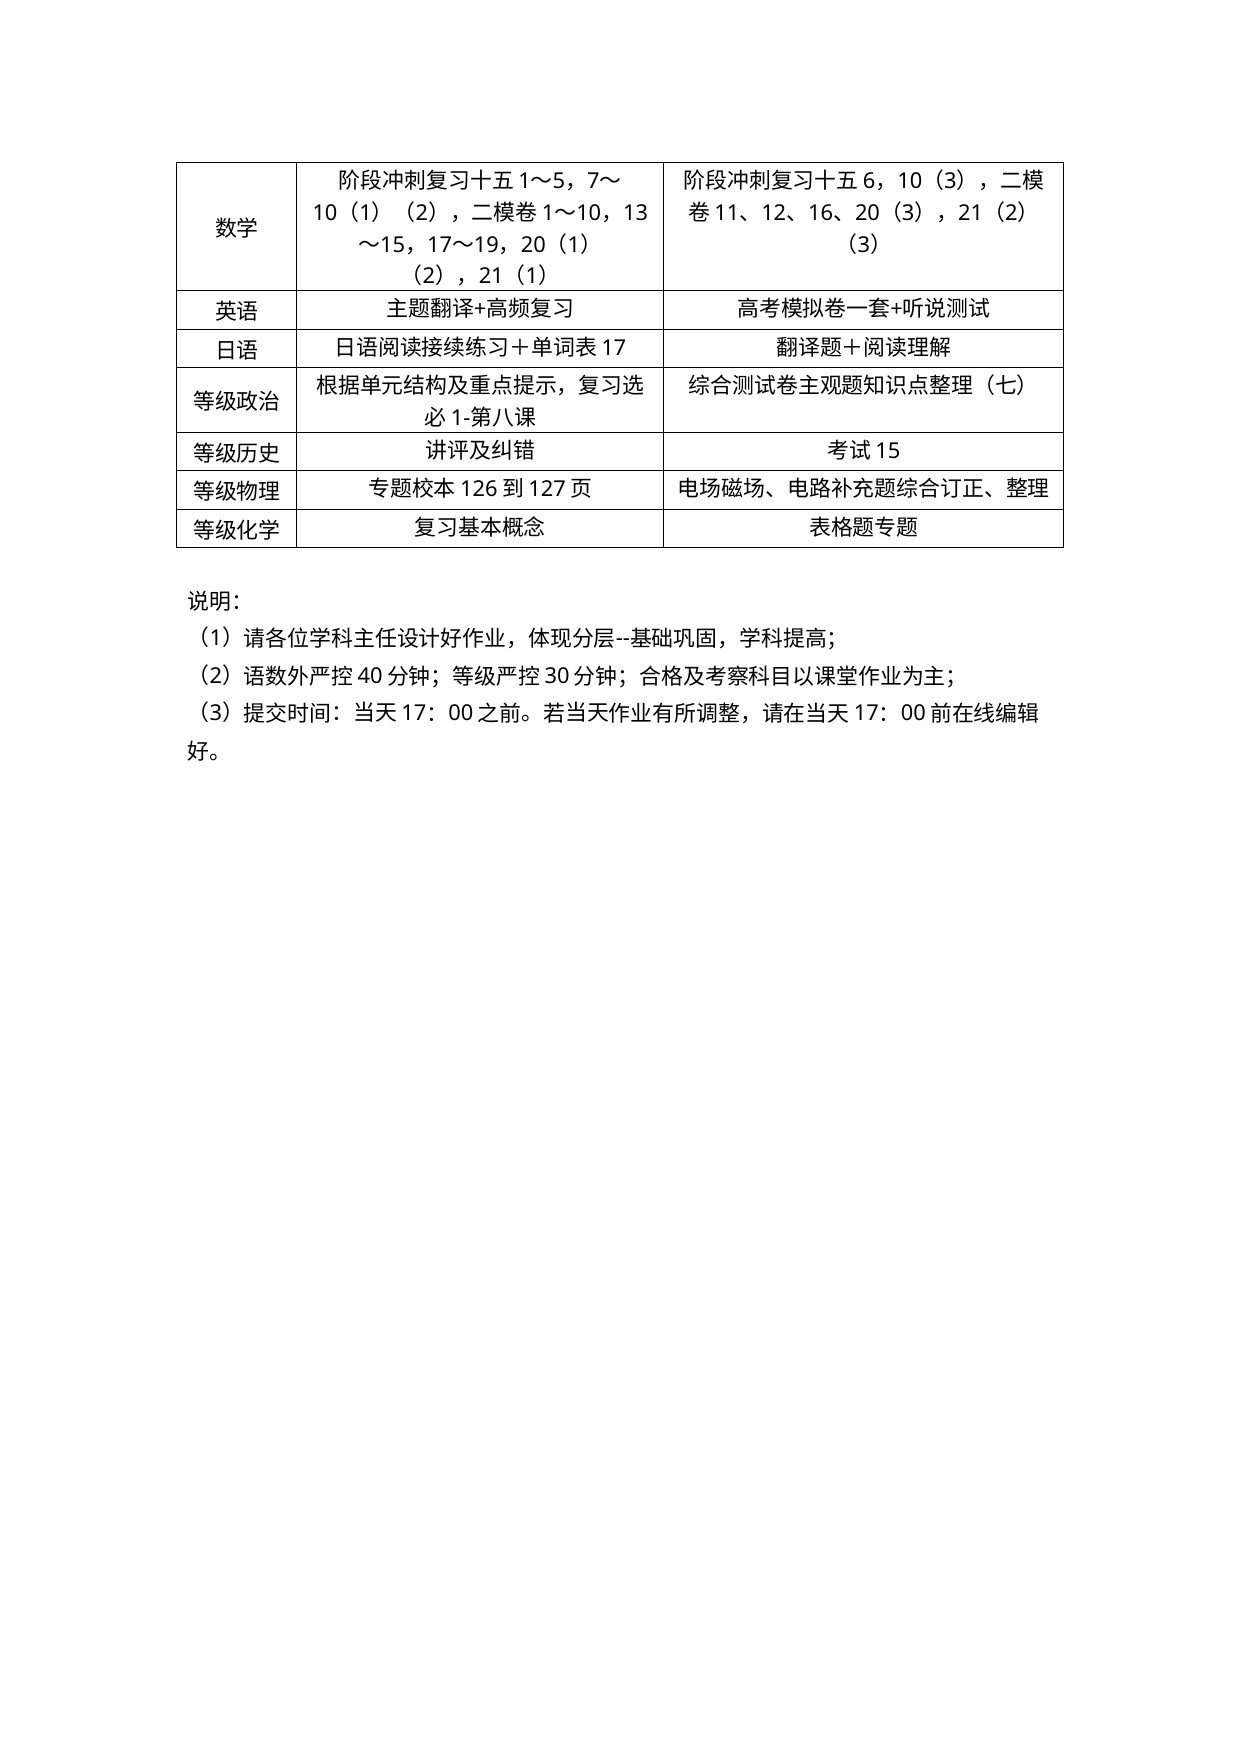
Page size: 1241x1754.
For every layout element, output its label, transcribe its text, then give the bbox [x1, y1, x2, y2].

table_cell 阶段冲刺复习十五6，10（3），二模卷11、12、16、20（3），21（2）（3） [664, 163, 1063, 290]
table_cell 翻译题＋阅读理解 [664, 330, 1063, 367]
table_cell 日语 [177, 330, 296, 367]
table_cell 阶段冲刺复习十五1～5，7～10（1）（2），二模卷1～10，13～15，17～19，20（1）（2），21（1） [297, 163, 663, 290]
table_cell 日语阅读接续练习＋单词表17 [297, 330, 663, 367]
table_cell 等级政治 [177, 368, 296, 432]
table_cell 等级化学 [177, 510, 296, 547]
table_cell 等级历史 [177, 433, 296, 470]
table_cell 表格题专题 [664, 510, 1063, 547]
text （2）语数外严控40分钟；等级严控30分钟；合格及考察科目以课堂作业为主； [187, 656, 1053, 693]
text （3）提交时间：当天17：00之前。若当天作业有所调整，请在当天17：00前在线编辑好。 [187, 693, 1053, 768]
table_cell 高考模拟卷一套+听说测试 [664, 291, 1063, 329]
table_cell 电场磁场、电路补充题综合订正、整理 [664, 471, 1063, 509]
table_cell 考试15 [664, 433, 1063, 470]
text （1）请各位学科主任设计好作业，体现分层--基础巩固，学科提高； [187, 618, 1053, 656]
text 说明： [187, 581, 1053, 618]
table_cell 主题翻译+高频复习 [297, 291, 663, 329]
table_cell 等级物理 [177, 471, 296, 509]
table_cell 专题校本126到127页 [297, 471, 663, 509]
table_cell 讲评及纠错 [297, 433, 663, 470]
table_cell 复习基本概念 [297, 510, 663, 547]
table_cell 英语 [177, 291, 296, 329]
table_cell 数学 [177, 163, 296, 290]
table_cell 根据单元结构及重点提示，复习选必1-第八课 [297, 368, 663, 432]
table_cell 综合测试卷主观题知识点整理（七） [664, 368, 1063, 432]
